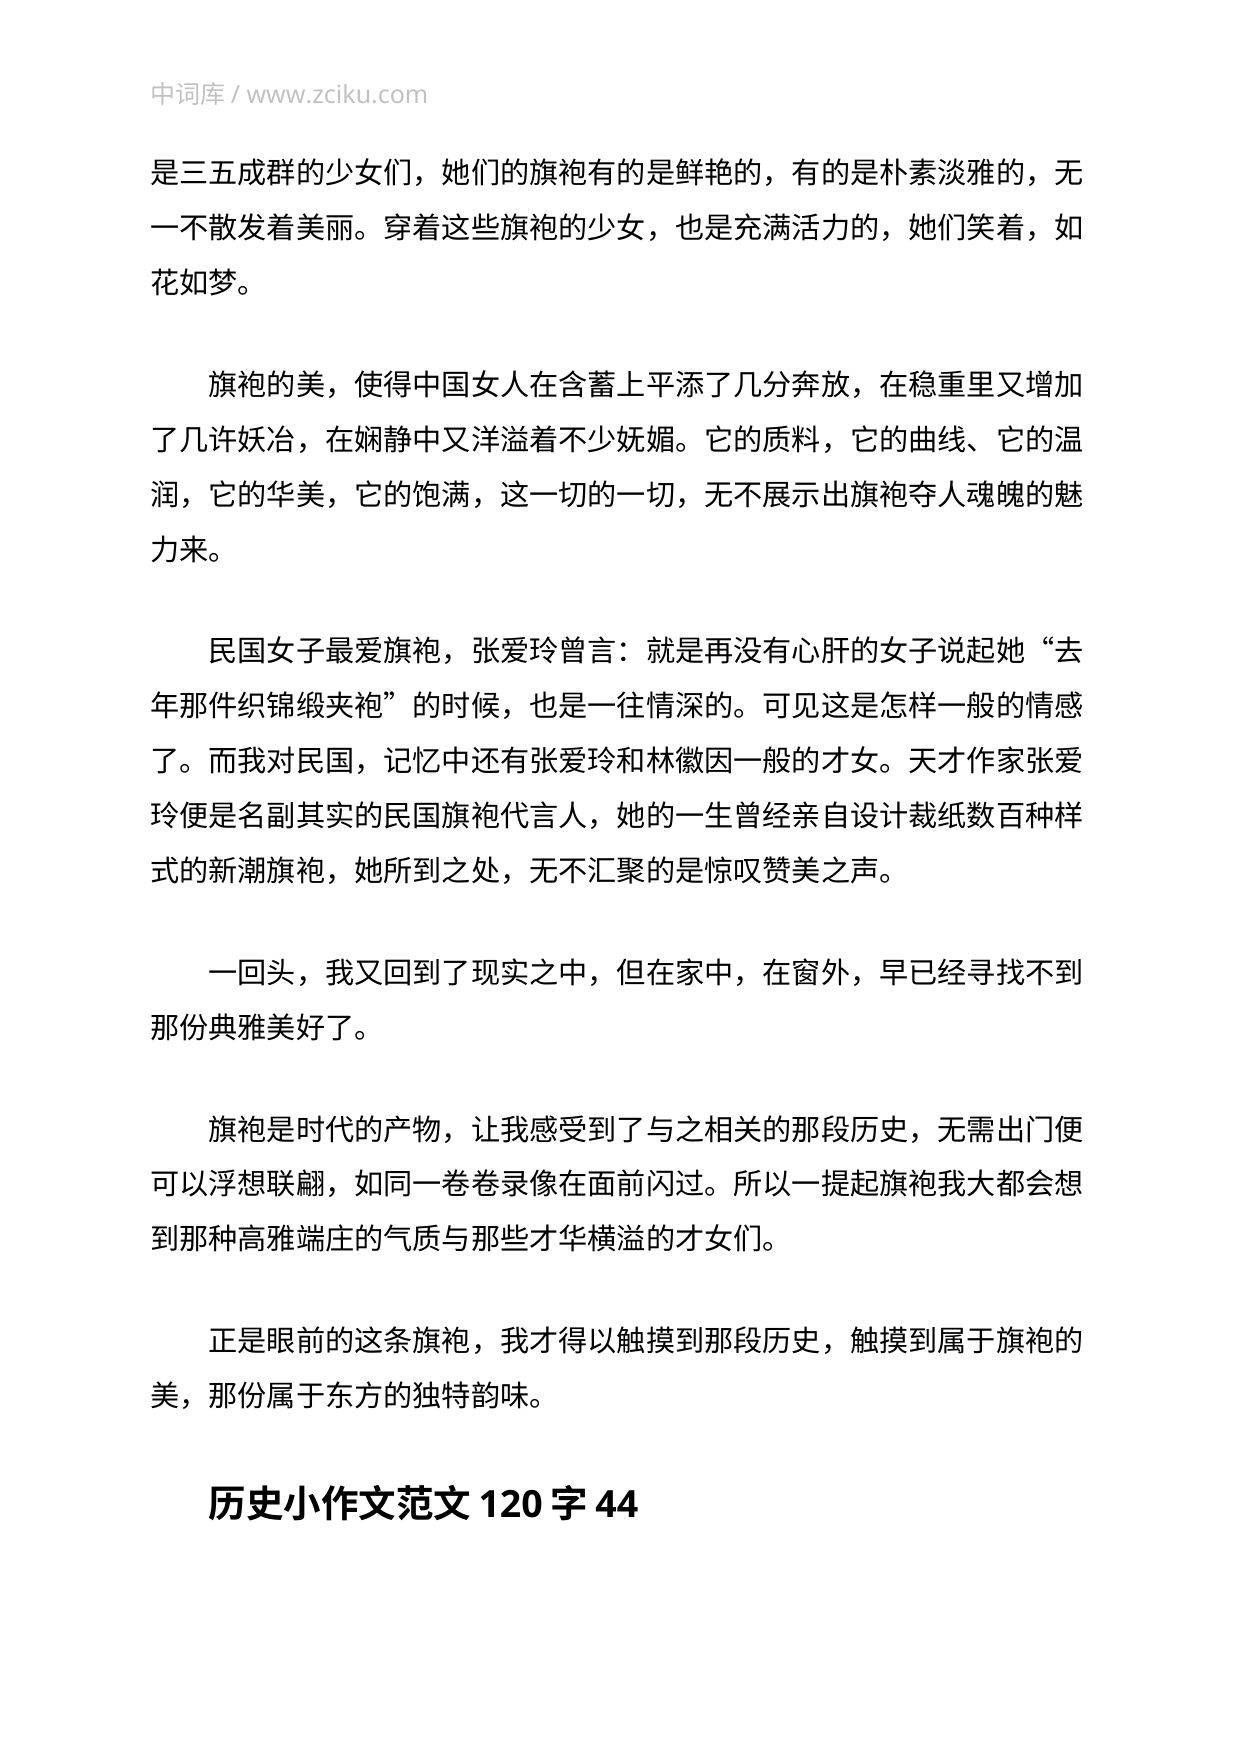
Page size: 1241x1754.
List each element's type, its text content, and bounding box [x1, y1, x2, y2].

text 历史小作文范文120字44 [150, 1474, 1090, 1529]
text 民国女子最爱旗袍，张爱玲曾言：就是再没有心肝的女子说起她“去年那件织锦缎夹袍”的时候，也是一往情深的。可见这是怎样一般的情感了。而我对民国，记忆中还有张爱玲和林徽因一般的才女。天才作家张爱玲便是名副其实的民国旗袍代言人，她的一生曾经亲自设计裁纸数百种样式的新潮旗袍，她所到之处，无不汇聚的是惊叹赞美之声。 [150, 628, 1090, 890]
text 一回头，我又回到了现实之中，但在家中，在窗外，早已经寻找不到那份典雅美好了。 [150, 949, 1090, 1047]
text 旗袍是时代的产物，让我感受到了与之相关的那段历史，无需出门便可以浮想联翩，如同一卷卷录像在面前闪过。所以一提起旗袍我大都会想到那种高雅端庄的气质与那些才华横溢的才女们。 [150, 1106, 1090, 1258]
text 正是眼前的这条旗袍，我才得以触摸到那段历史，触摸到属于旗袍的美，那份属于东方的独特韵味。 [150, 1318, 1090, 1415]
text 旗袍的美，使得中国女人在含蓄上平添了几分奔放，在稳重里又增加了几许妖冶，在娴静中又洋溢着不少妩媚。它的质料，它的曲线、它的温润，它的华美，它的饱满，这一切的一切，无不展示出旗袍夺人魂魄的魅力来。 [150, 362, 1090, 568]
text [150, 150, 1090, 302]
